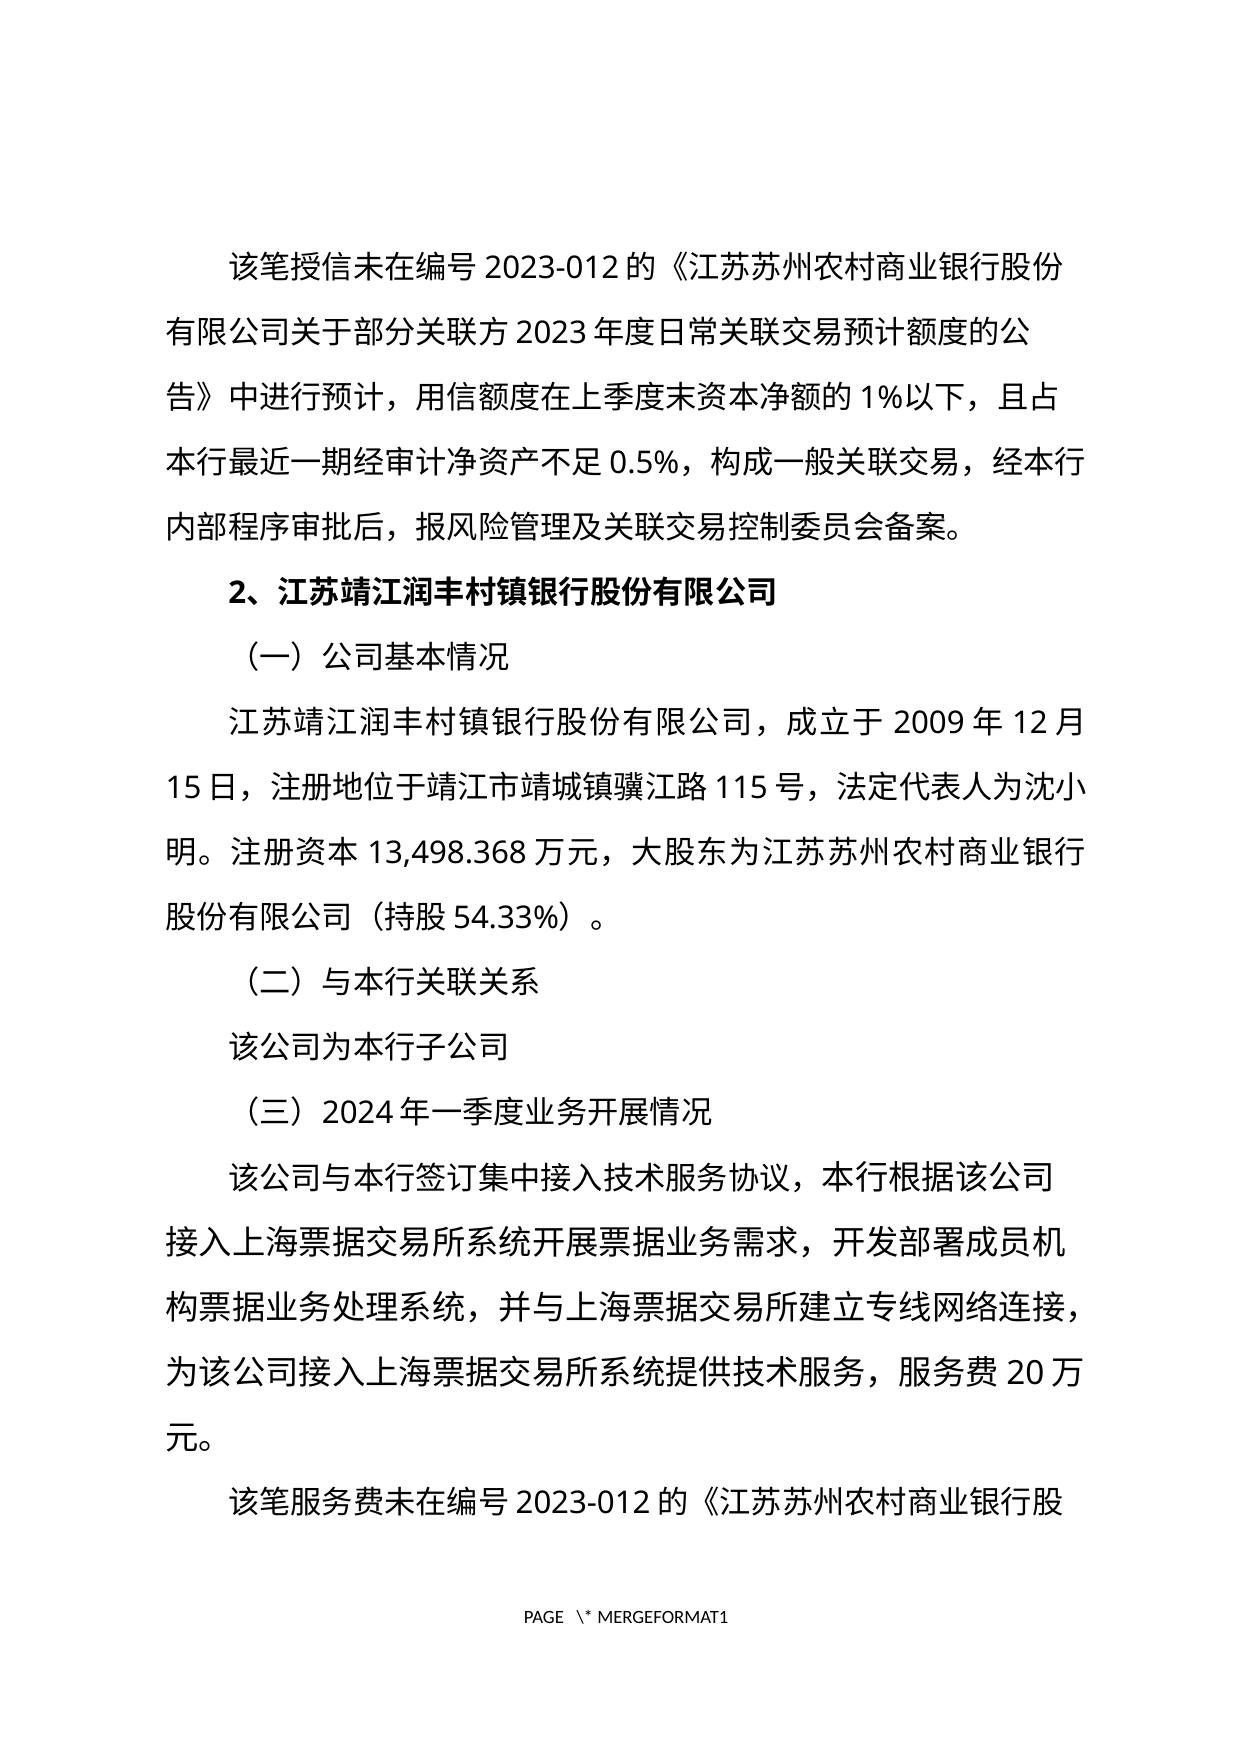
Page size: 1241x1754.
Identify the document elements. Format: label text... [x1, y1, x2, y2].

text （一）公司基本情况 [165, 623, 1087, 688]
text 该公司为本行子公司 [165, 1013, 1087, 1078]
text 该笔授信未在编号2023-012的《江苏苏州农村商业银行股份有限公司关于部分关联方2023年度日常关联交易预计额度的公告》中进行预计，用信额度在上季度末资本净额的1%以下，且占本行最近一期经审计净资产不足0.5%，构成一般关联交易，经本行内部程序审批后，报风险管理及关联交易控制委员会备案。 [165, 233, 1087, 558]
list 该公司与本行签订集中接入技术服务协议，本行根据该公司接入上海票据交易所系统开展票据业务需求，开发部署成员机构票据业务处理系统，并与上海票据交易所建立专线网络连接，为该公司接入上海票据交易所系统提供技术服务，服务费 20万元。 [165, 1143, 1087, 1468]
list （三）2024年一季度业务开展情况 [165, 1078, 1087, 1143]
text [165, 1468, 1087, 1533]
text 2、江苏靖江润丰村镇银行股份有限公司 [165, 558, 1087, 623]
list （二）与本行关联关系 [165, 948, 1087, 1013]
text 江苏靖江润丰村镇银行股份有限公司，成立于2009年12月15日，注册地位于靖江市靖城镇骥江路115号，法定代表人为沈小明。注册资本13,498.368万元，大股东为江苏苏州农村商业银行股份有限公司（持股54.33%）。 [165, 688, 1087, 948]
